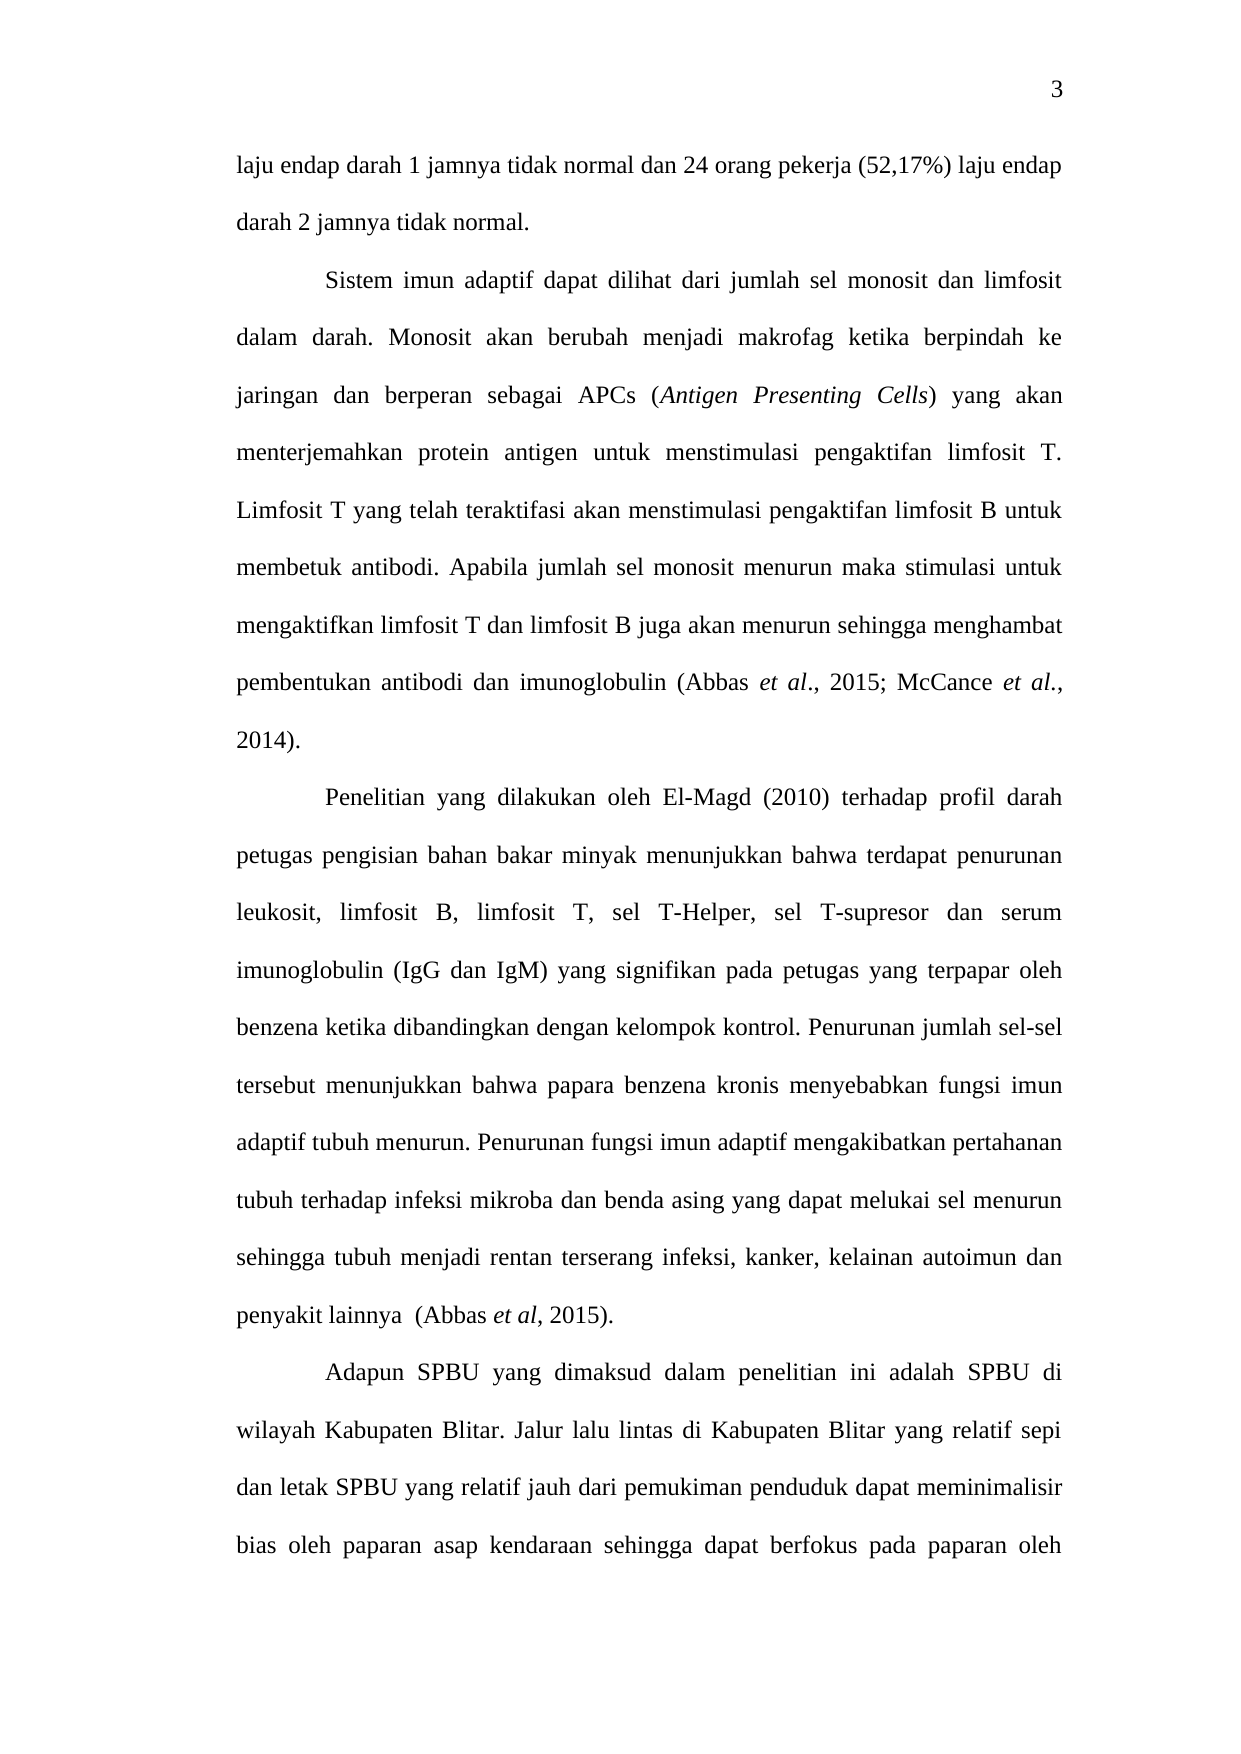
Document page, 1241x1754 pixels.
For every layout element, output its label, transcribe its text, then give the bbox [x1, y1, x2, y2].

list Sistem imun adaptif dapat dilihat dari jumlah sel monosit dan limfosit dalam darah. Monosit akan berubah menjadi makrofag ketika berpindah ke jaringan dan berperan sebagai APCs (Antigen Presenting Cells) yang akan menterjemahkan protein antigen untuk menstimulasi pengaktifan limfosit T. Limfosit T yang telah teraktifasi akan menstimulasi pengaktifan limfosit B untuk membetuk antibodi. Apabila jumlah sel monosit menurun maka stimulasi untuk mengaktifkan limfosit T dan limfosit B juga akan menurun sehingga menghambat pembentukan antibodi dan imunoglobulin (Abbas et al., 2015; McCance et al., 2014). [236, 265, 1063, 754]
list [236, 150, 1063, 236]
list Penelitian yang dilakukan oleh El-Magd (2010) terhadap profil darah petugas pengisian bahan bakar minyak menunjukkan bahwa terdapat penurunan leukosit, limfosit B, limfosit T, sel T-Helper, sel T-supresor dan serum imunoglobulin (IgG dan IgM) yang signifikan pada petugas yang terpapar oleh benzena ketika dibandingkan dengan kelompok kontrol. Penurunan jumlah sel-sel tersebut menunjukkan bahwa papara benzena kronis menyebabkan fungsi imun adaptif tubuh menurun. Penurunan fungsi imun adaptif mengakibatkan pertahanan tubuh terhadap infeksi mikroba dan benda asing yang dapat melukai sel menurun sehingga tubuh menjadi rentan terserang infeksi, kanker, kelainan autoimun dan penyakit lainnya (Abbas et al, 2015). [236, 782, 1063, 1329]
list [236, 1357, 1063, 1559]
